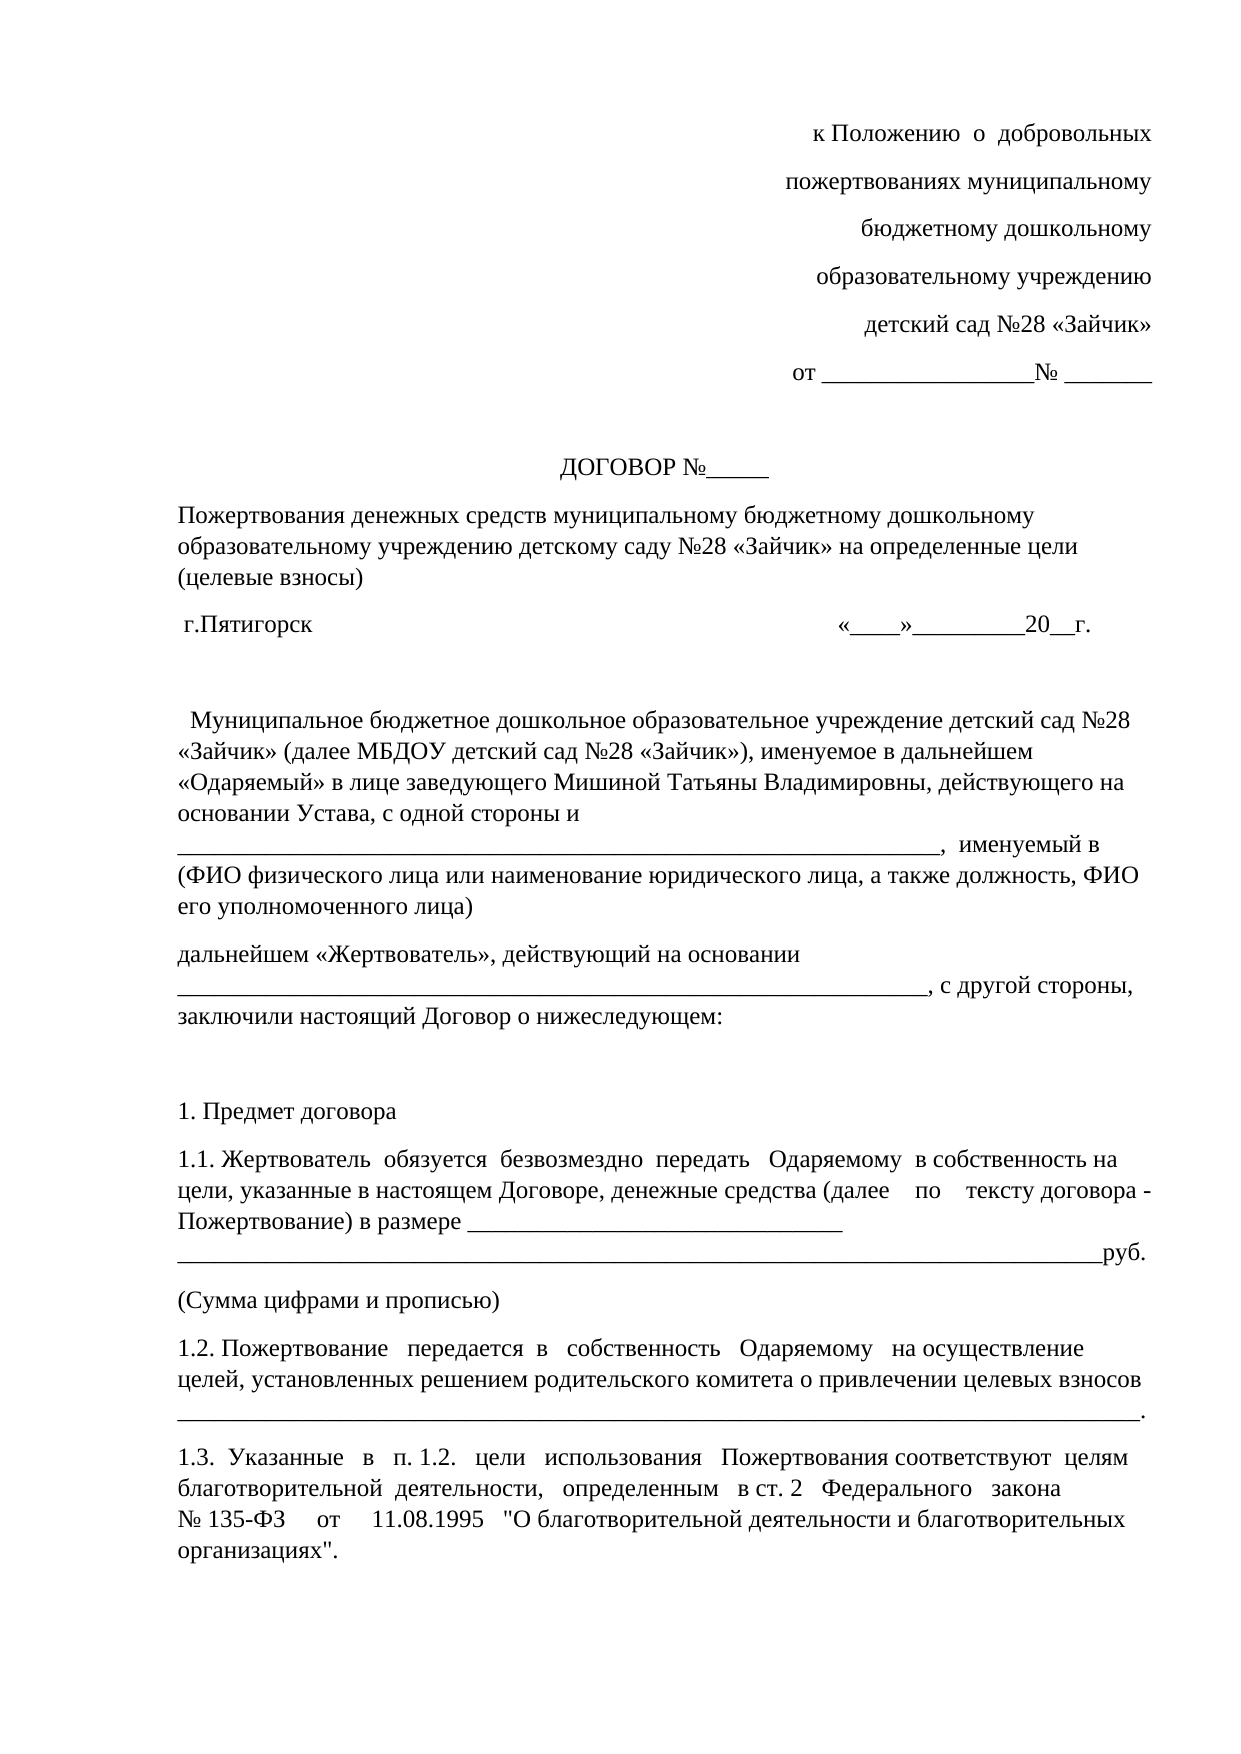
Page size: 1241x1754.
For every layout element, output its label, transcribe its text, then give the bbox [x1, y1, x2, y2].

text бюджетному дошкольному [177, 213, 1152, 242]
text 1.1. Жертвователь обязуется безвозмездно передать Одаряемому в собственность на цели, указанные в настоящем Договоре, денежные средства (далее по тексту договора - Пожертвование) в размере ______________________________ __________________________________________________________________________руб. [177, 1144, 1152, 1266]
text г.Пятигорск «____»_________20__г. [177, 609, 1152, 638]
text Муниципальное бюджетное дошкольное образовательное учреждение детский сад №28 «Зайчик» (далее МБДОУ детский сад №28 «Зайчик»), именуемое в дальнейшем «Одаряемый» в лице заведующего Мишиной Татьяны Владимировны, действующего на основании Устава, с одной стороны и _____________________________________________________________, именуемый в (ФИО физического лица или наименование юридического лица, а также должность, ФИО его уполномоченного лица) [177, 705, 1152, 920]
text образовательному учреждению [177, 261, 1152, 290]
text дальнейшем «Жертвователь», действующий на основании ____________________________________________________________, с другой стороны, заключили настоящий Договор о нижеследующем: [177, 939, 1152, 1030]
text детский сад №28 «Зайчик» [177, 309, 1152, 338]
text Пожертвования денежных средств муниципальному бюджетному дошкольному образовательному учреждению детскому саду №28 «Зайчик» на определенные цели (целевые взносы) [177, 500, 1152, 591]
text от _________________№ _______ [177, 357, 1152, 385]
text 1.3. Указанные в п. 1.2. цели использования Пожертвования соответствуют целям благотворительной деятельности, определенным в ст. 2 Федерального закона № 135-ФЗ от 11.08.1995 "О благотворительной деятельности и благотворительных организациях". [177, 1442, 1152, 1564]
text пожертвованиях муниципальному [177, 166, 1152, 194]
text ДОГОВОР №_____ [177, 452, 1152, 481]
text 1. Предмет договора [177, 1096, 1152, 1125]
text к Положению о добровольных [177, 118, 1152, 147]
text 1.2. Пожертвование передается в собственность Одаряемому на осуществление целей, установленных решением родительского комитета о привлечении целевых взносов _____________________________________________________________________________. [177, 1333, 1152, 1423]
text (Сумма цифрами и прописью) [177, 1285, 1152, 1314]
